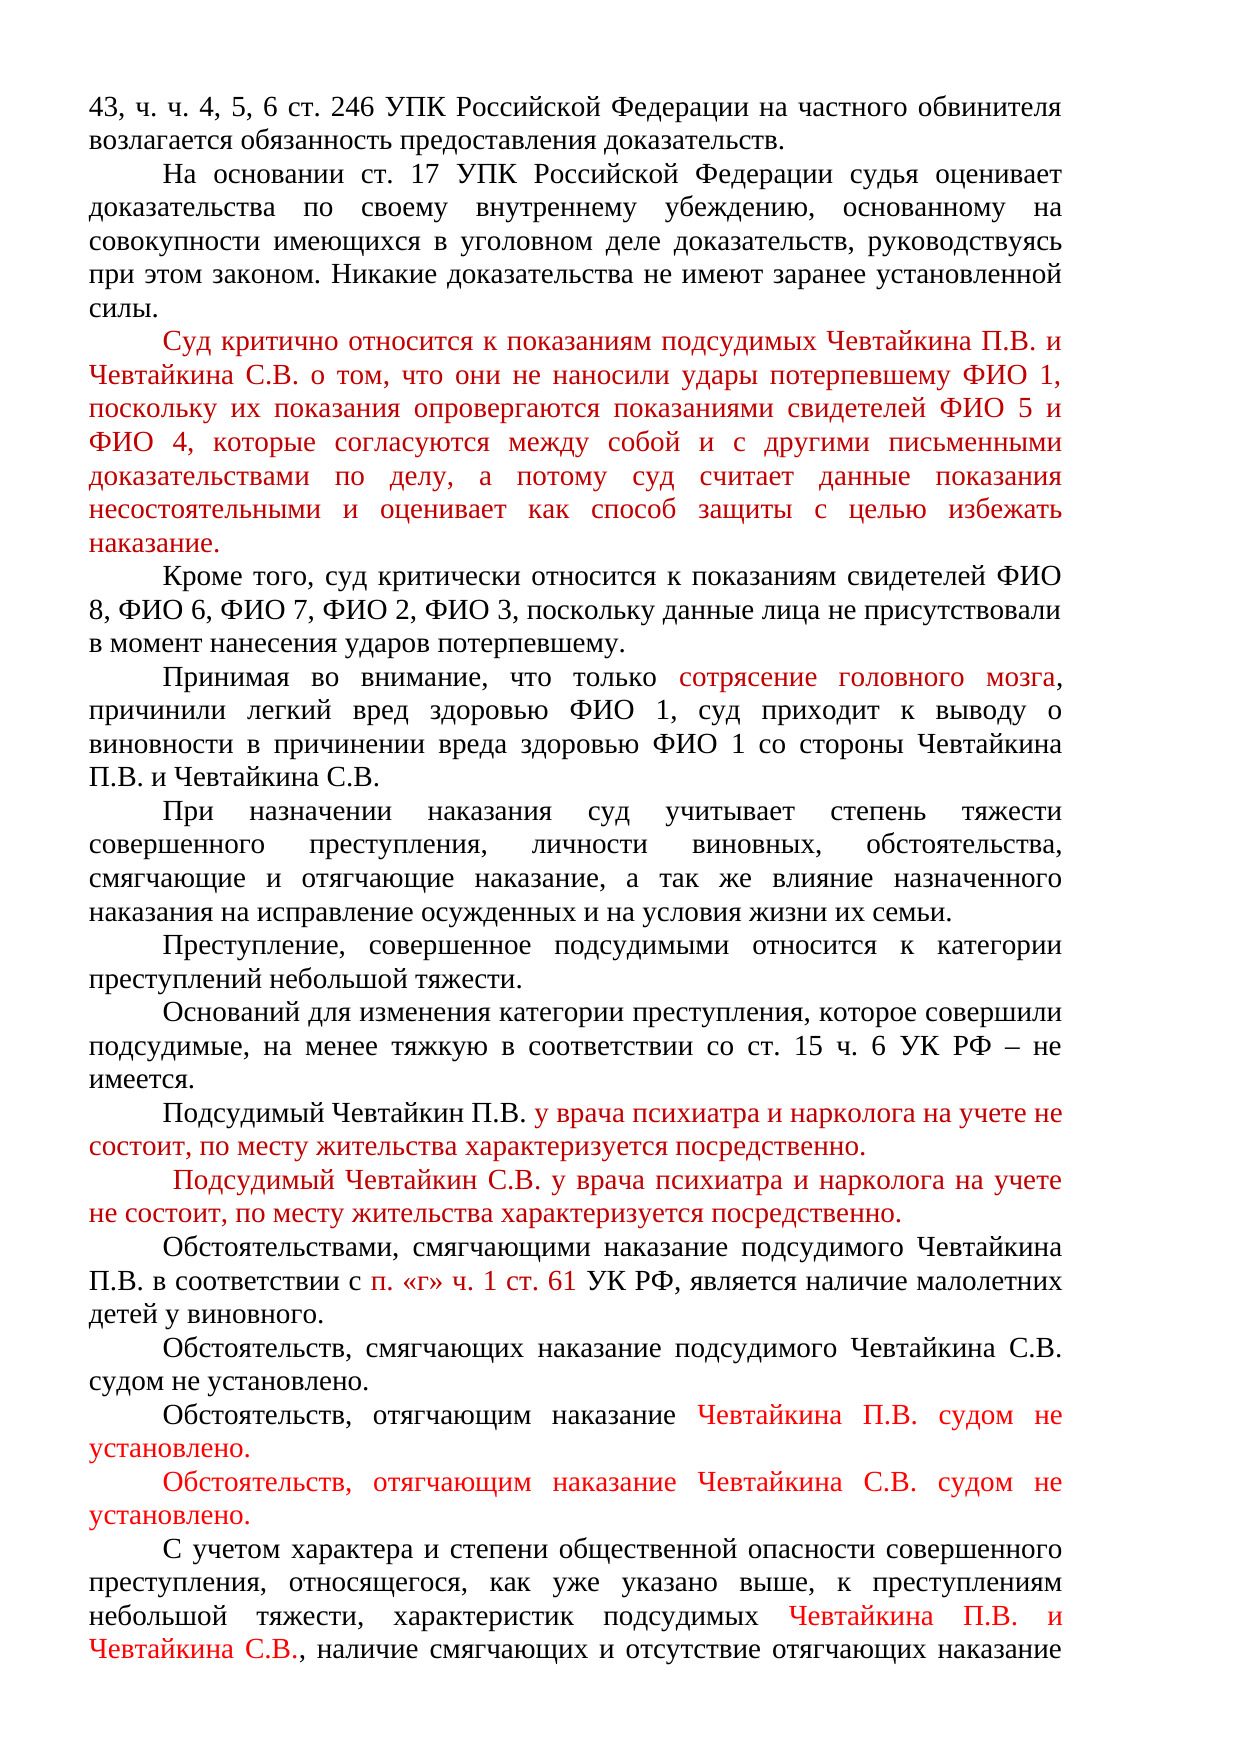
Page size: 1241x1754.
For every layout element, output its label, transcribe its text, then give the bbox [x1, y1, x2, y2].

text Подсудимый Чевтайкин П.В. у врача психиатра и нарколога на учете не состоит, по месту жительства характеризуется посредственно. [89, 1095, 1063, 1162]
text При назначении наказания суд учитывает степень тяжести совершенного преступления, личности виновных, обстоятельства, смягчающие и отягчающие наказание, а так же влияние назначенного наказания на исправление осужденных и на условия жизни их семьи. [89, 793, 1063, 927]
text Обстоятельств, смягчающих наказание подсудимого Чевтайкина С.В. судом не установлено. [89, 1330, 1063, 1397]
text Преступление, совершенное подсудимыми относится к категории преступлений небольшой тяжести. [89, 927, 1063, 994]
text Кроме того, суд критически относится к показаниям свидетелей ФИО 8, ФИО 6, ФИО 7, ФИО 2, ФИО 3, поскольку данные лица не присутствовали в момент нанесения ударов потерпевшему. [89, 558, 1063, 659]
text На основании ст. 17 УПК Российской Федерации судья оценивает доказательства по своему внутреннему убеждению, основанному на совокупности имеющихся в уголовном деле доказательств, руководствуясь при этом законом. Никакие доказательства не имеют заранее установленной силы. [89, 156, 1063, 323]
text Принимая во внимание, что только сотрясение головного мозга, причинили легкий вред здоровью ФИО 1, суд приходит к выводу о виновности в причинении вреда здоровью ФИО 1 со стороны Чевтайкина П.В. и Чевтайкина С.В. [89, 659, 1063, 793]
text Оснований для изменения категории преступления, которое совершили подсудимые, на менее тяжкую в соответствии со ст. 15 ч. 6 УК РФ – не имеется. [89, 994, 1063, 1095]
text Обстоятельствами, смягчающими наказание подсудимого Чевтайкина П.В. в соответствии с п. «г» ч. 1 ст. 61 УК РФ, является наличие малолетних детей у виновного. [89, 1229, 1063, 1330]
text Подсудимый Чевтайкин С.В. у врача психиатра и нарколога на учете не состоит, по месту жительства характеризуется посредственно. [89, 1162, 1063, 1229]
text Обстоятельств, отягчающим наказание Чевтайкина С.В. судом не установлено. [89, 1464, 1063, 1531]
text Обстоятельств, отягчающим наказание Чевтайкина П.В. судом не установлено. [89, 1397, 1063, 1464]
text Суд критично относится к показаниям подсудимых Чевтайкина П.В. и Чевтайкина С.В. о том, что они не наносили удары потерпевшему ФИО 1, поскольку их показания опровергаются показаниями свидетелей ФИО 5 и ФИО 4, которые согласуются между собой и с другими письменными доказательствами по делу, а потому суд считает данные показания несостоятельными и оценивает как способ защиты с целью избежать наказание. [89, 323, 1063, 558]
